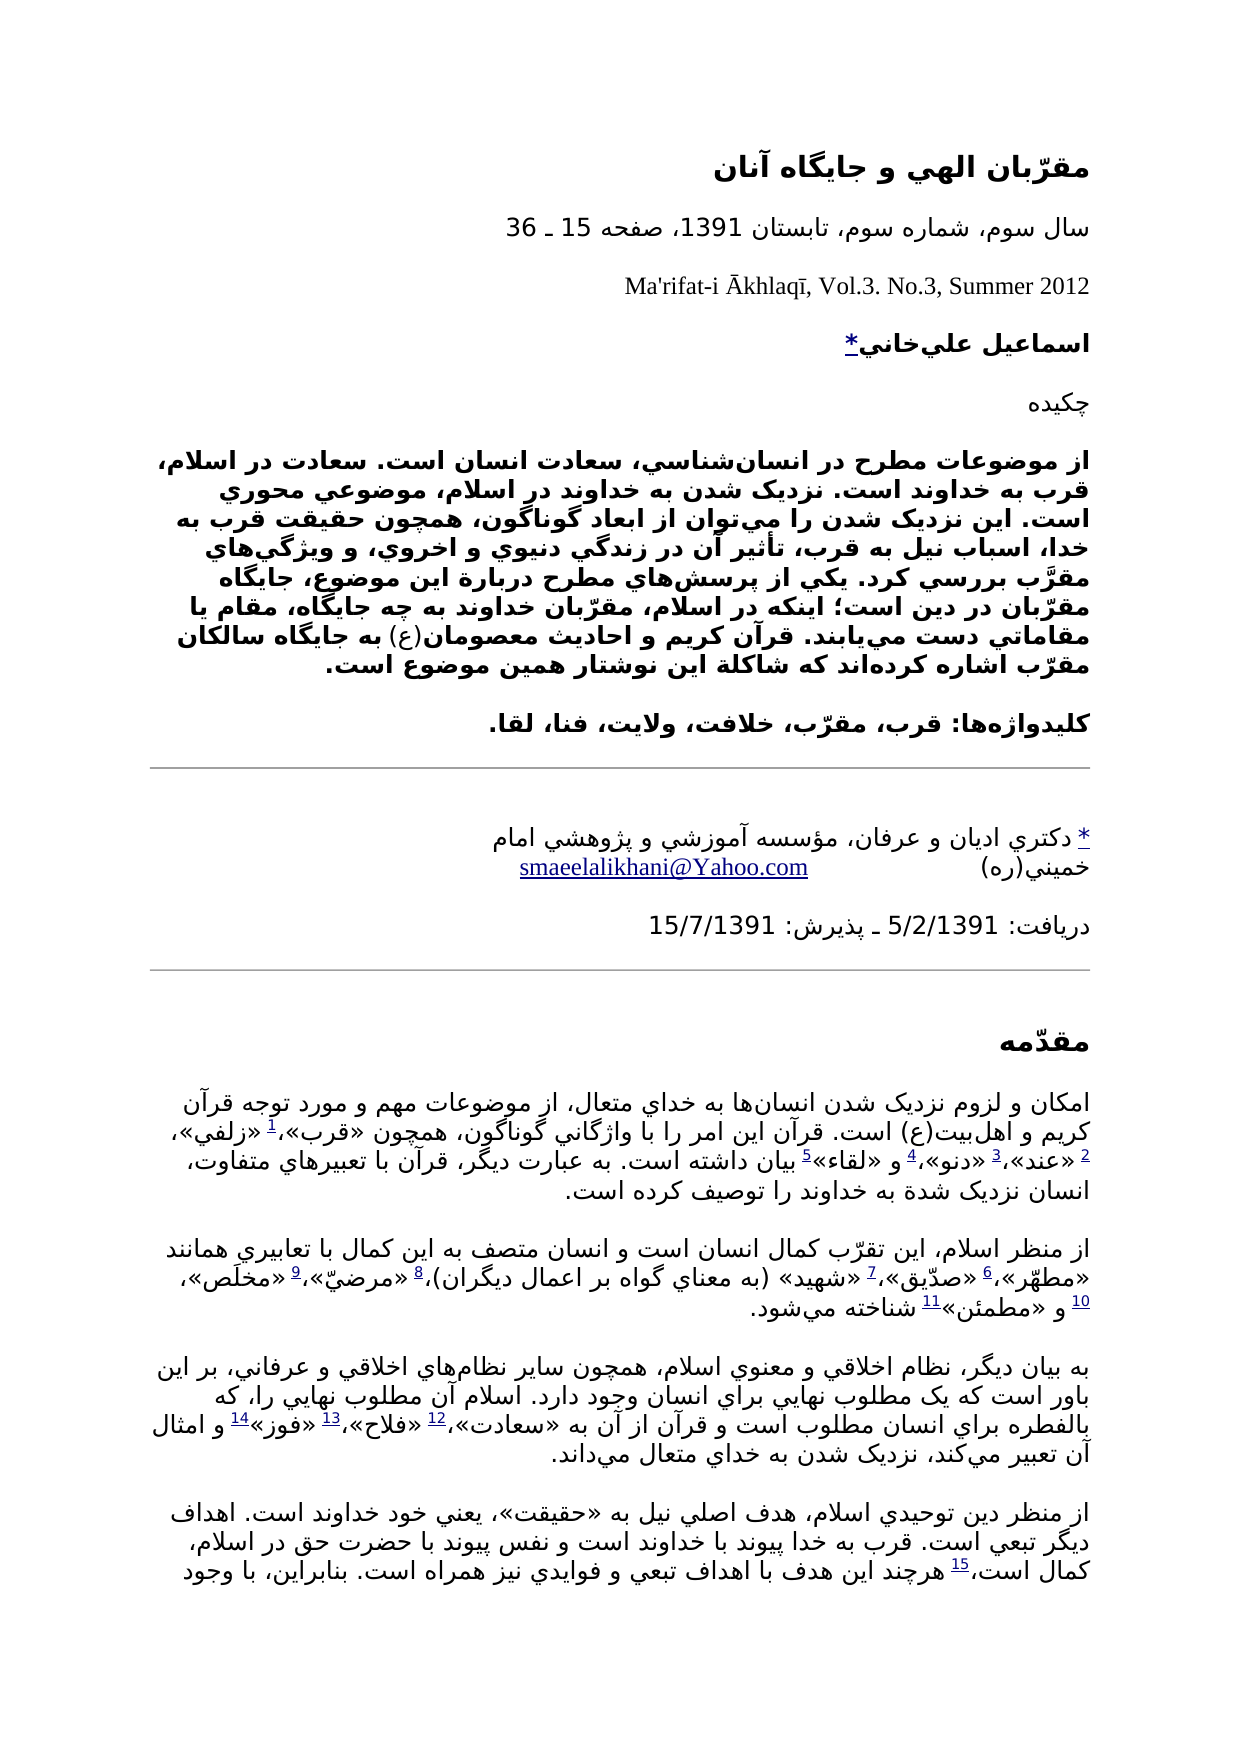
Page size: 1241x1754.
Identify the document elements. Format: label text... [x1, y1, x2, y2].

text سال سوم، شماره سوم، تابستان 1391، صفحه 15 ـ 36 [150, 213, 1090, 242]
text * دکتري اديان و عرفان، مؤسسه آموزشي و پژوهشي امام خميني(ره) smaeelalikhani@Yahoo.com [150, 823, 1090, 882]
text به بيان ديگر، نظام اخلاقي و معنوي اسلام، همچون ساير نظام‌هاي اخلاقي و عرفاني، بر اين باور است که يک مطلوب نهايي براي انسان وجود دارد. اسلام آن مطلوب نهايي را، که بالفطره براي انسان مطلوب است و قرآن از آن به «سعادت»،12 «فلاح»،13 «فوز»14 و امثال آن تعبير مي‌کند، نزديک شدن به خداي متعال مي‌داند. [150, 1352, 1090, 1469]
text Ma'rifat-i Ākhlaqī, Vol.3. No.3, Summer 2012 [150, 271, 1090, 300]
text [150, 1498, 1090, 1586]
text دريافت: 5/2/1391 ـ پذيرش: 15/7/1391 [150, 911, 1090, 940]
text چکيده [150, 388, 1090, 417]
text کليدواژه‌ها: قرب، مقرّب، خلافت، ولايت، فنا، لقا. [150, 709, 1090, 738]
text از موضوعات مطرح در انسان‌شناسي، سعادت انسان است. سعادت در اسلام، قرب به خداوند است. نزديک شدن به خداوند در اسلام، موضوعي محوري است. اين نزديک شدن را مي‌توان از ابعاد گوناگون، همچون حقيقت قرب به خدا، اسباب نيل به قرب، تأثير آن در زندگي دنيوي و اخروي، و ويژگي‌هاي مقرَّب بررسي كرد. يکي از پرسش‌هاي مطرح دربارة اين موضوع، جايگاه مقرّبان در دين است؛ اينکه در اسلام، مقرّبان خداوند به چه جايگاه، مقام يا مقاماتي دست مي‌يابند. قرآن کريم و احاديث معصومان(ع) به جايگاه سالکان مقرّب اشاره كرده‌اند که شاکلة اين نوشتار همين موضوع است. [150, 446, 1090, 680]
text مقدّمه [150, 1025, 1090, 1059]
text امکان و لزوم نزديک شدن انسان‌ها به خداي متعال، از موضوعات مهم و مورد توجه قرآن کريم و اهل‌بيت(ع) است. قرآن اين امر را با واژگاني گوناگون، همچون «قرب»،1 «زلفي»،2 «عند»،3 «دنو»،4 و «لقاء»5 بيان داشته است. به عبارت ديگر، قرآن با تعبيرهاي متفاوت، انسان نزديک شدة به خداوند را توصيف کرده است. [150, 1088, 1090, 1205]
text مقرّبان الهي و جايگاه آنان [150, 150, 1090, 184]
text از منظر اسلام، اين تقرّب كمال انسان است و انسان متصف به اين كمال با تعابيري همانند «مطهّر»،6 «صدّيق»،7 «شهيد» (به معناي گواه بر اعمال ديگران)،8 «مرضيّ»،9 «مخلَص»،10 و «مطمئن»11 شناخته مي‌شود. [150, 1234, 1090, 1322]
text اسماعيل علي‌‌‌‌‌‌‌‌‌‌‌‌‌‌‌‌‌‌‌‌خاني* [150, 329, 1090, 358]
